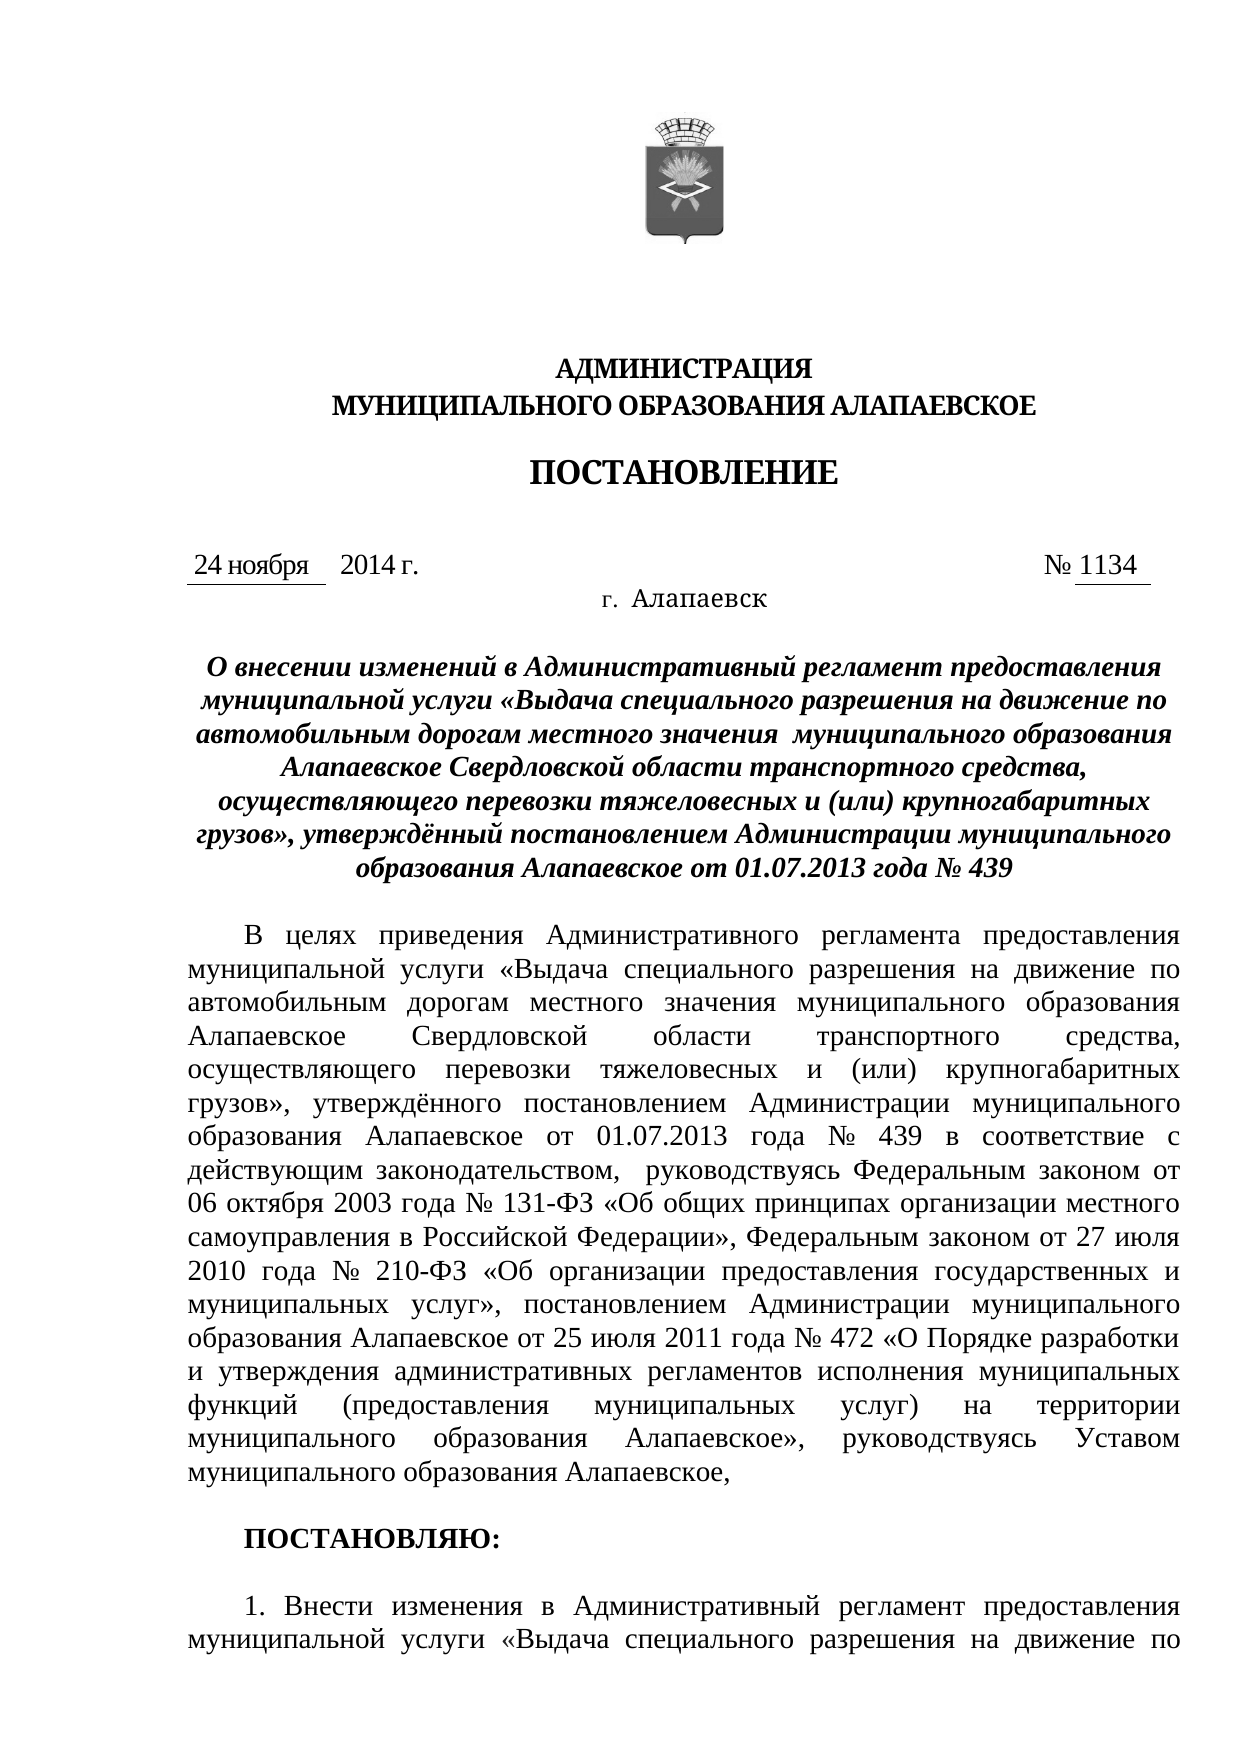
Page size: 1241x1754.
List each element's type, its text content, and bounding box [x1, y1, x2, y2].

text Муниципального образования Алапаевское [187, 386, 1181, 423]
text ПОСТАНОВЛЯЮ: [187, 1521, 1181, 1554]
text О внесении изменений в Административный регламент предоставления муниципальной услуги «Выдача специального разрешения на движение по автомобильным дорогам местного значения муниципального образования Алапаевское Свердловской области транспортного средства, осуществляющего перевозки тяжеловесных и (или) крупногабаритных грузов», утверждённый постановлением Администрации муниципального образования Алапаевское от 01.07.2013 года № 439 [187, 649, 1181, 884]
text В целях приведения Административного регламента предоставления муниципальной услуги «Выдача специального разрешения на движение по автомобильным дорогам местного значения муниципального образования Алапаевское Свердловской области транспортного средства, осуществляющего перевозки тяжеловесных и (или) крупногабаритных грузов», утверждённого постановлением Администрации муниципального образования Алапаевское от 01.07.2013 года № 439 в соответствие с действующим законодательством, руководствуясь Федеральным законом от 06 октября 2003 года № 131-ФЗ «Об общих принципах организации местного самоуправления в Российской Федерации», Федеральным законом от 27 июля 2010 года № 210-ФЗ «Об организации предоставления государственных и муниципальных услуг», постановлением Администрации муниципального образования Алапаевское от 25 июля 2011 года № 472 «О Порядке разработки и утверждения административных регламентов исполнения муниципальных функций (предоставления муниципальных услуг) на территории муниципального образования Алапаевское», руководствуясь Уставом муниципального образования Алапаевское, [187, 917, 1181, 1487]
text Администрация [187, 349, 1181, 386]
text г. Алапаевск [187, 581, 1181, 615]
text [187, 1588, 1181, 1655]
text 24 ноября 2014 г. № 1134 [187, 547, 1181, 581]
text Постановление [187, 449, 1181, 494]
